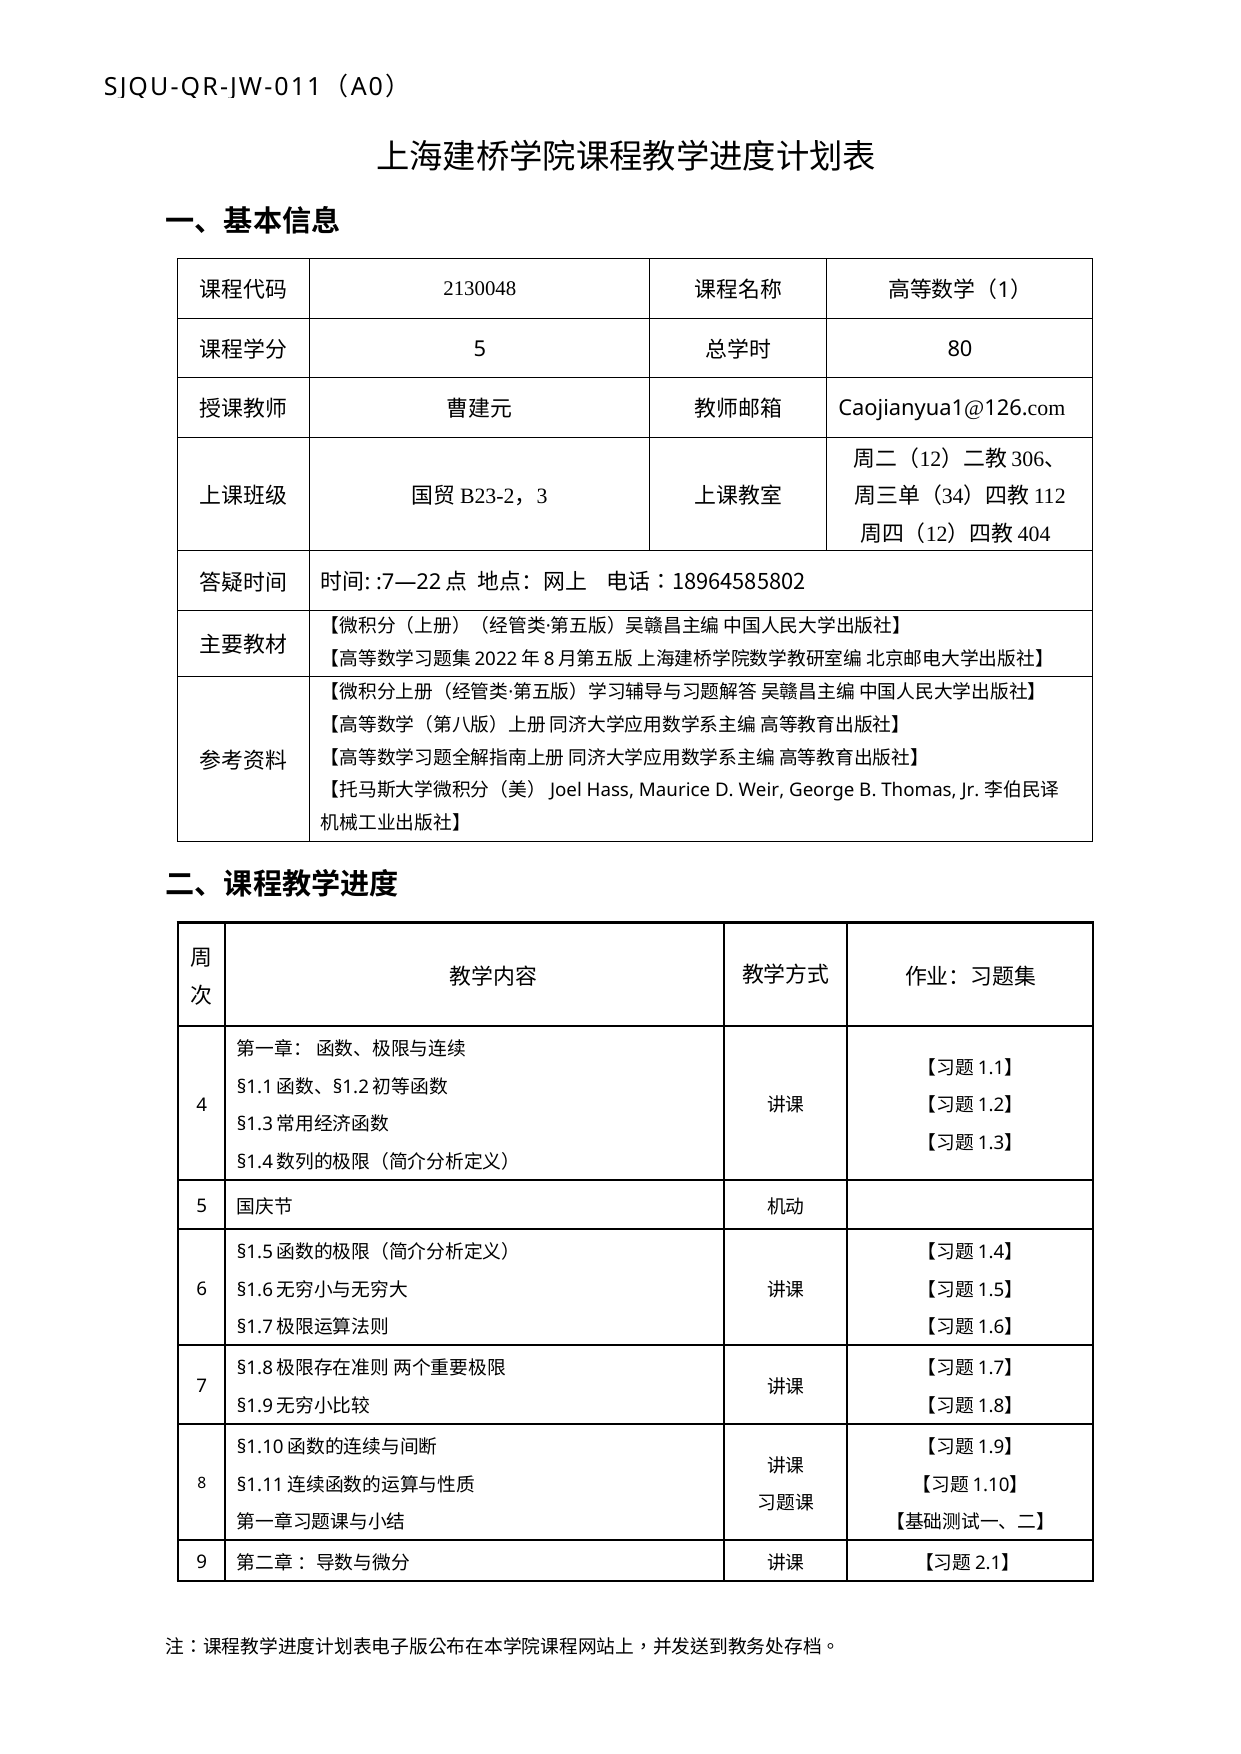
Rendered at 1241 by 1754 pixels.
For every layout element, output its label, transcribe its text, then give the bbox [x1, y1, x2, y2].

table_cell 80 [827, 319, 1092, 377]
table_cell 讲课 [725, 1027, 846, 1179]
table_cell 讲课 [725, 1346, 846, 1423]
table_cell 教师邮箱 [650, 378, 826, 437]
table_cell 7 [179, 1346, 224, 1423]
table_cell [226, 1541, 723, 1580]
text 一、基本信息 [165, 197, 1087, 239]
table_cell §1.8极限存在准则 两个重要极限 §1.9无穷小比较 [226, 1346, 723, 1423]
table_cell 【微积分（上册）（经管类·第五版）吴赣昌主编 中国人民大学出版社】 【高等数学习题集2022年8月第五版 上海建桥学院数学教研室编 北京邮电大学出版社】 [310, 611, 1092, 676]
table_cell 总学时 [650, 319, 826, 377]
table_cell 【习题2.1】 【习题2.2】 [848, 1541, 1092, 1580]
table_cell 5 [310, 319, 649, 377]
table_header 作业：习题集 [848, 924, 1092, 1025]
table_cell 时间: :7—22点 地点：网上 电话：18964585802 [310, 551, 1092, 609]
table_header 教学内容 [226, 924, 723, 1025]
table_cell 国贸B23-2，3 [310, 438, 649, 550]
text 二、课程教学进度 [165, 860, 1087, 903]
table_cell §1.10函数的连续与间断 §1.11连续函数的运算与性质 第一章习题课与小结 [226, 1425, 723, 1539]
table_cell 6 [179, 1230, 224, 1344]
table_cell §1.5函数的极限（简介分析定义） §1.6无穷小与无穷大 §1.7极限运算法则 [226, 1230, 723, 1344]
table_cell 讲课 [725, 1230, 846, 1344]
table_header 课程代码 [178, 259, 309, 318]
table_cell Caojianyua1@126.com [827, 378, 1092, 437]
table_header 2130048 [310, 259, 649, 318]
table_cell 【习题1.7】 【习题1.8】 [848, 1346, 1092, 1423]
table_header 高等数学（1） [827, 259, 1092, 318]
table_cell 参考资料 [178, 677, 309, 841]
table_cell 5 [179, 1181, 224, 1228]
table_cell 第一章： 函数、极限与连续 §1.1函数、§1.2初等函数 §1.3常用经济函数 §1.4数列的极限（简介分析定义） [226, 1027, 723, 1179]
table_cell 讲课 习题课 [725, 1425, 846, 1539]
table_cell 答疑时间 [178, 551, 309, 609]
table_cell 曹建元 [310, 378, 649, 437]
table_cell 4 [179, 1027, 224, 1179]
table_cell 课程学分 [178, 319, 309, 377]
table_cell 上课班级 [178, 438, 309, 550]
text 上海建桥学院课程教学进度计划表 [165, 130, 1087, 178]
table_cell 授课教师 [178, 378, 309, 437]
table_header 课程名称 [650, 259, 826, 318]
table_cell 上课教室 [650, 438, 826, 550]
table_cell [848, 1181, 1092, 1228]
table_cell 【微积分上册（经管类·第五版）学习辅导与习题解答 吴赣昌主编 中国人民大学出版社】 【高等数学（第八版）上册 同济大学应用数学系主编 高等教育出版社】 【高等数学习题全解指南上册 同济大学应用数学系主编 高等教育出版社】 【托马斯大学微积分（美） Joel Hass, Maurice D. Weir, George B. Thomas, Jr. 李伯民译 机械工业出版社】 [310, 677, 1092, 841]
table_header 周次 [179, 924, 224, 1025]
table_cell 机动 [725, 1181, 846, 1228]
table_cell 周二（12）二教306、 周三单（34）四教112 周四（12）四教404 [827, 438, 1092, 550]
table_header 教学方式 [725, 924, 846, 1025]
table_cell 【习题1.9】 【习题1.10】 【基础测试一、二】 [848, 1425, 1092, 1539]
table_cell 主要教材 [178, 611, 309, 676]
table_cell 9 [179, 1541, 224, 1580]
table_cell 国庆节 [226, 1181, 723, 1228]
table_cell 【习题1.1】 【习题1.2】 【习题1.3】 [848, 1027, 1092, 1179]
table_cell 8 [179, 1425, 224, 1539]
table_cell 讲课 [725, 1541, 846, 1580]
table_cell 【习题1.4】 【习题1.5】 【习题1.6】 [848, 1230, 1092, 1344]
